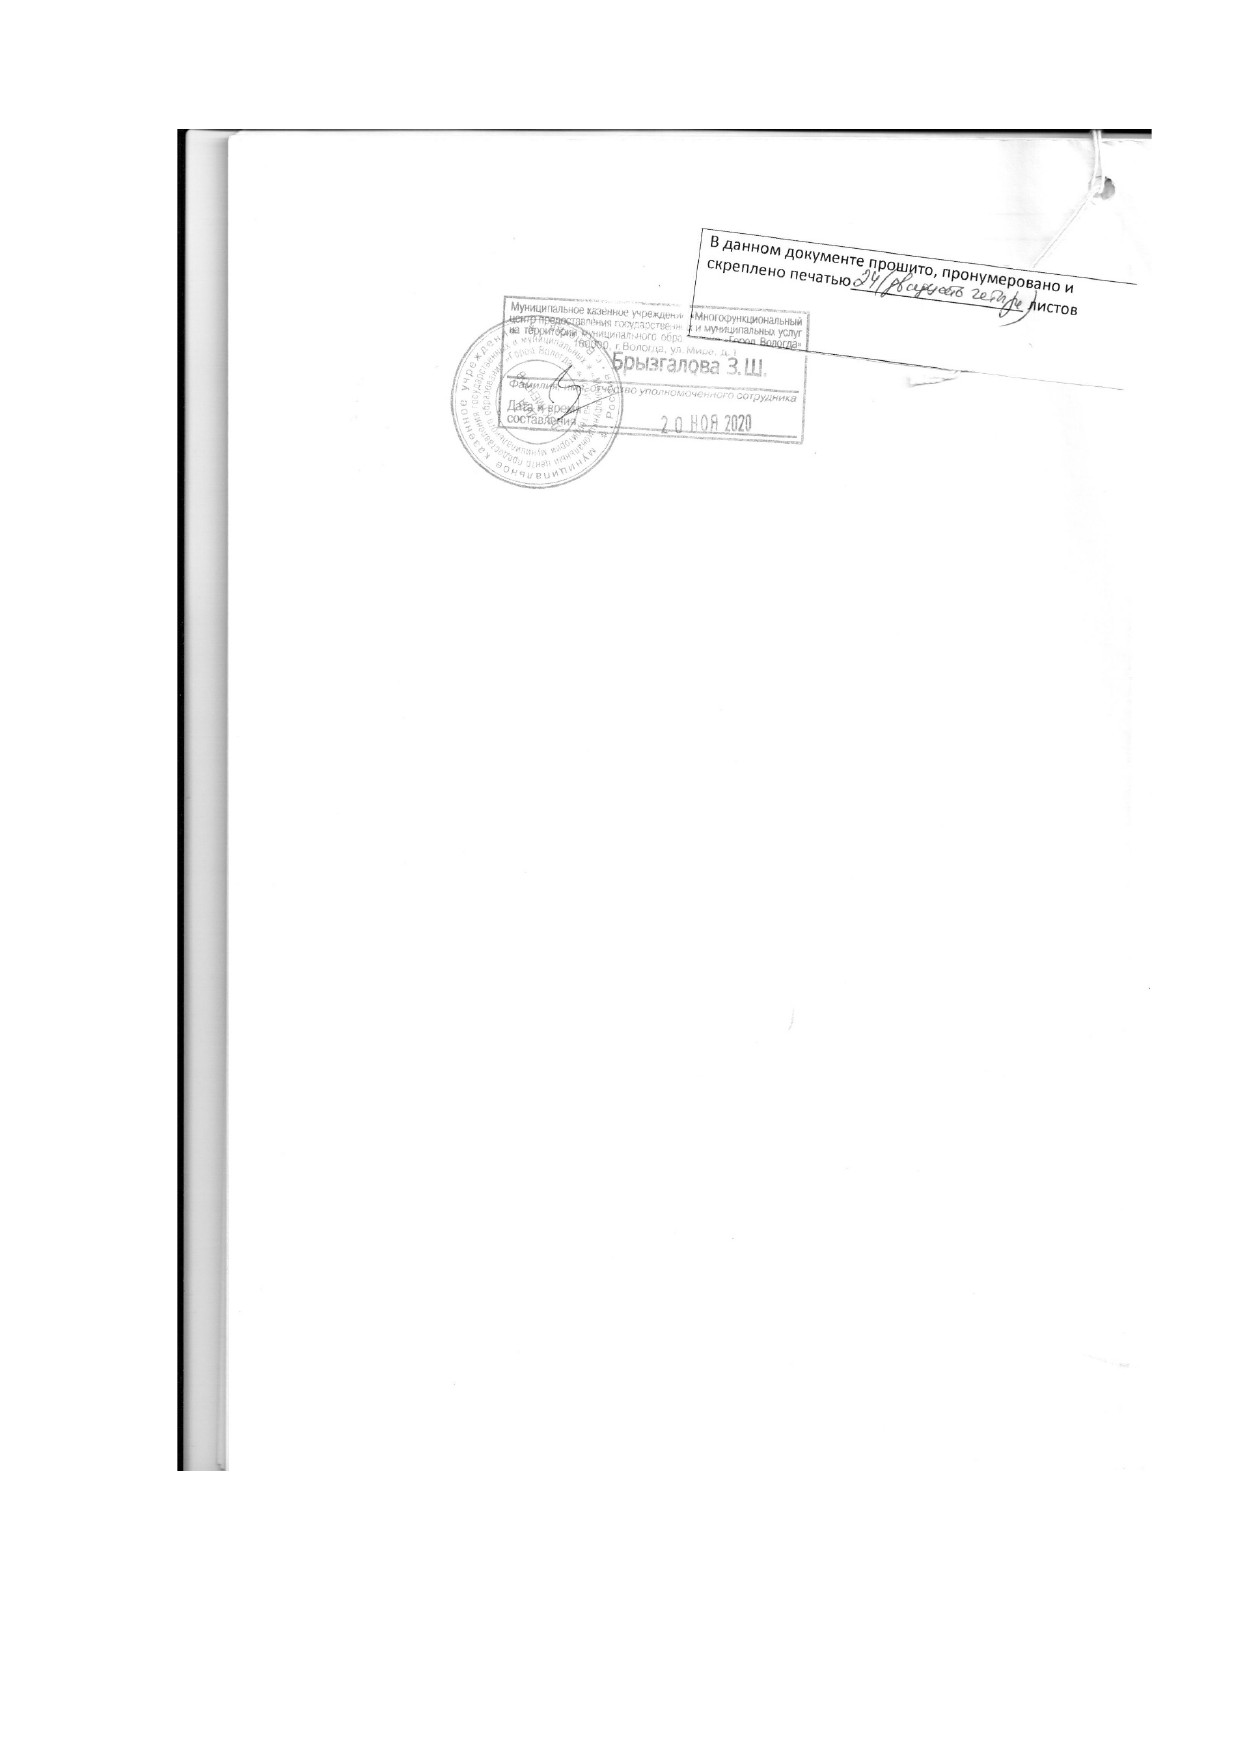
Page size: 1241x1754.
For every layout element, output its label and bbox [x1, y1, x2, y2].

picture [177, 129, 1152, 1471]
